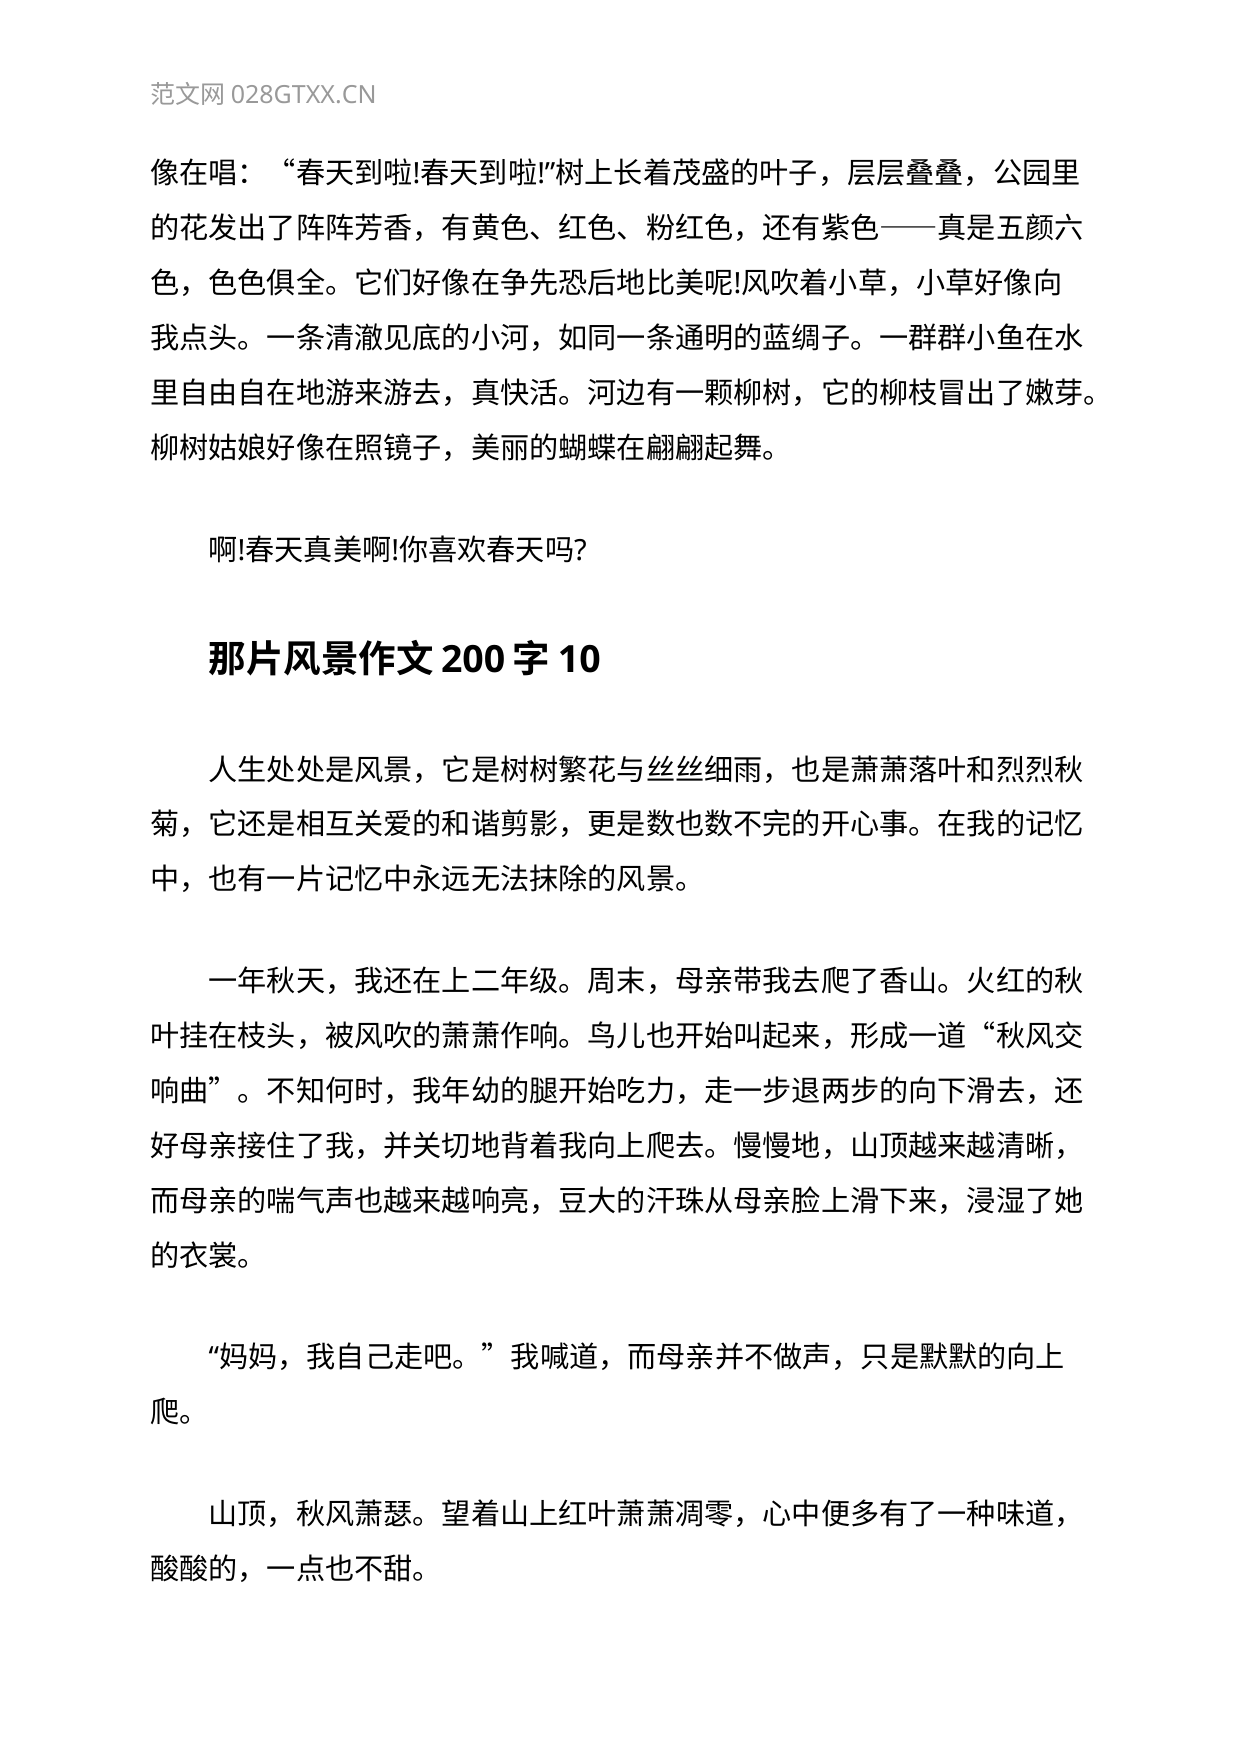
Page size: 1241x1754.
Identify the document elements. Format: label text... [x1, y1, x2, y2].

text “妈妈，我自己走吧。”我喊道，而母亲并不做声，只是默默的向上爬。 [150, 1334, 1090, 1431]
text 那片风景作文200字10 [150, 628, 1090, 683]
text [150, 150, 1090, 467]
text 啊!春天真美啊!你喜欢春天吗? [150, 526, 1090, 569]
text 人生处处是风景，它是树树繁花与丝丝细雨，也是萧萧落叶和烈烈秋菊，它还是相互关爱的和谐剪影，更是数也数不完的开心事。在我的记忆中，也有一片记忆中永远无法抹除的风景。 [150, 746, 1090, 898]
text 山顶，秋风萧瑟。望着山上红叶萧萧凋零，心中便多有了一种味道，酸酸的，一点也不甜。 [150, 1491, 1090, 1588]
text 一年秋天，我还在上二年级。周末，母亲带我去爬了香山。火红的秋叶挂在枝头，被风吹的萧萧作响。鸟儿也开始叫起来，形成一道“秋风交响曲”。不知何时，我年幼的腿开始吃力，走一步退两步的向下滑去，还好母亲接住了我，并关切地背着我向上爬去。慢慢地，山顶越来越清晰，而母亲的喘气声也越来越响亮，豆大的汗珠从母亲脸上滑下来，浸湿了她的衣裳。 [150, 958, 1090, 1274]
